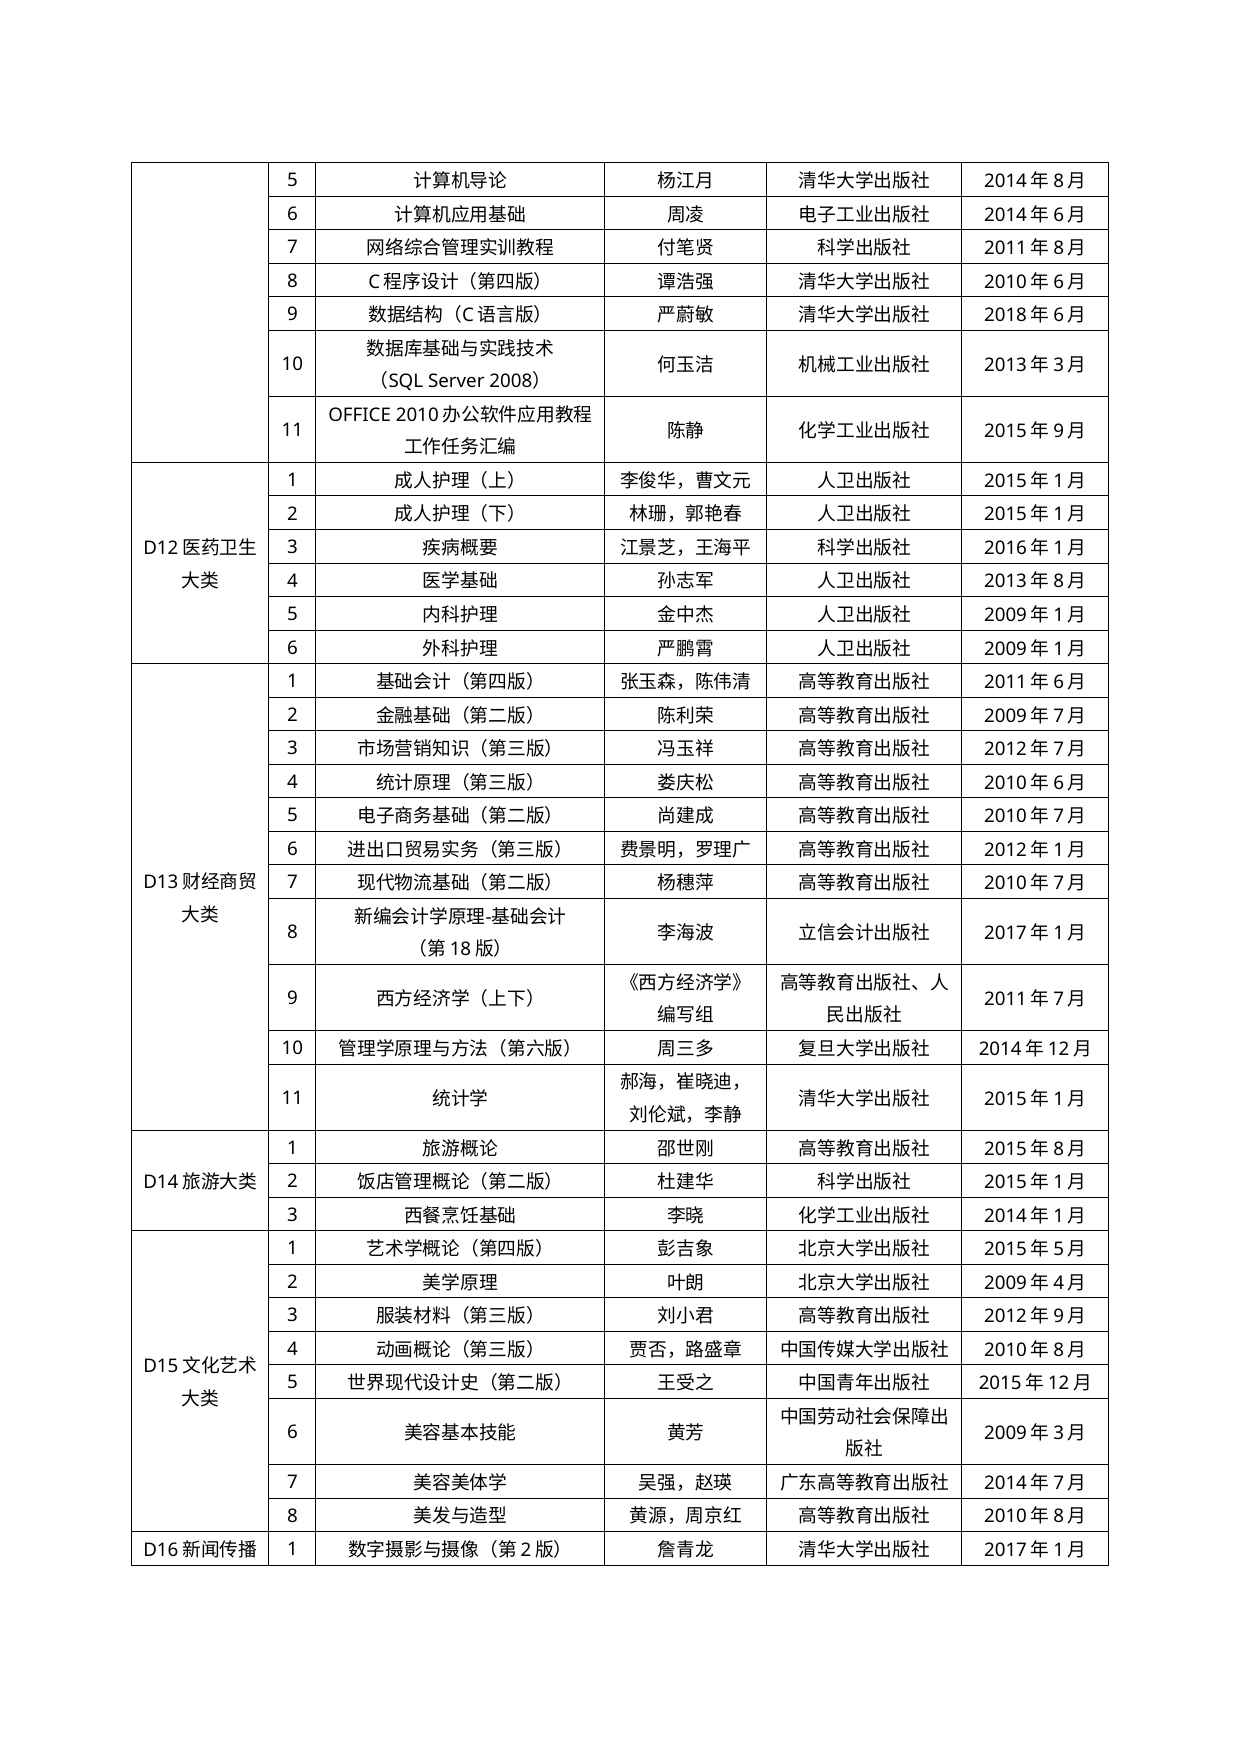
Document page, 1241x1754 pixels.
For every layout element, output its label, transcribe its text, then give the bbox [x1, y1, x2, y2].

table_cell 旅游概论 [316, 1131, 604, 1163]
table_cell 何玉洁 [605, 331, 766, 396]
table_cell 化学工业出版社 [767, 397, 961, 462]
table_cell 高等教育出版社 [767, 865, 961, 898]
table_cell 3 [269, 731, 315, 764]
table_cell 2015年1月 [962, 463, 1108, 495]
table_cell 2015年5月 [962, 1231, 1108, 1264]
table_cell 机械工业出版社 [767, 331, 961, 396]
table_cell 2016年1月 [962, 530, 1108, 562]
table_cell 艺术学概论（第四版） [316, 1231, 604, 1264]
table_cell 6 [269, 1399, 315, 1464]
table_cell 清华大学出版社 [767, 1532, 961, 1564]
table_cell 网络综合管理实训教程 [316, 230, 604, 263]
table_cell 动画概论（第三版） [316, 1332, 604, 1364]
table_cell 6 [269, 197, 315, 229]
table_cell 2017年1月 [962, 899, 1108, 964]
table_cell 李俊华，曹文元 [605, 463, 766, 495]
table_cell 11 [269, 1065, 315, 1129]
table_cell 外科护理 [316, 631, 604, 663]
table_cell 李海波 [605, 899, 766, 964]
table_cell 2013年3月 [962, 331, 1108, 396]
table_cell 王受之 [605, 1365, 766, 1398]
table_cell 2 [269, 496, 315, 529]
table_cell 1 [269, 1532, 315, 1564]
table_cell 谭浩强 [605, 264, 766, 296]
table_cell 6 [269, 631, 315, 663]
table_cell 2015年12月 [962, 1365, 1108, 1398]
table_cell 詹青龙 [605, 1532, 766, 1564]
table_cell 孙志军 [605, 564, 766, 596]
table_cell 高等教育出版社 [767, 698, 961, 730]
table_cell 立信会计出版社 [767, 899, 961, 964]
table_cell 陈利荣 [605, 698, 766, 730]
table_cell 叶朗 [605, 1265, 766, 1297]
table_cell 2010年7月 [962, 865, 1108, 898]
table_cell 疾病概要 [316, 530, 604, 562]
table_cell 1 [269, 463, 315, 495]
table_cell 9 [269, 297, 315, 330]
table_cell 2012年1月 [962, 832, 1108, 864]
table_cell 2009年1月 [962, 597, 1108, 629]
table_cell 7 [269, 1465, 315, 1497]
table_cell 6 [269, 832, 315, 864]
table_cell 高等教育出版社、人民出版社 [767, 965, 961, 1030]
table_cell 刘小君 [605, 1298, 766, 1331]
table_cell 费景明，罗理广 [605, 832, 766, 864]
table_cell 2012年9月 [962, 1298, 1108, 1331]
table_cell 中国劳动社会保障出版社 [767, 1399, 961, 1464]
table_cell 北京大学出版社 [767, 1265, 961, 1297]
table_cell 新编会计学原理-基础会计 （第18版） [316, 899, 604, 964]
table_cell 5 [269, 163, 315, 196]
table_cell 2010年6月 [962, 765, 1108, 797]
table_cell 2 [269, 698, 315, 730]
table_cell 郝海，崔晓迪，刘伦斌，李静 [605, 1065, 766, 1129]
table_cell 西餐烹饪基础 [316, 1198, 604, 1230]
table_cell 5 [269, 1365, 315, 1398]
table_cell 2011年6月 [962, 664, 1108, 697]
table_cell 周凌 [605, 197, 766, 229]
table_cell 清华大学出版社 [767, 1065, 961, 1129]
table_cell 2010年6月 [962, 264, 1108, 296]
table_cell 中国青年出版社 [767, 1365, 961, 1398]
table_cell D16新闻传播大类 [132, 1532, 268, 1564]
table_cell 清华大学出版社 [767, 264, 961, 296]
table_cell 2014年6月 [962, 197, 1108, 229]
table_cell 3 [269, 530, 315, 562]
table_cell 清华大学出版社 [767, 163, 961, 196]
table_cell 美容美体学 [316, 1465, 604, 1497]
table_cell 2010年8月 [962, 1499, 1108, 1531]
table_cell 计算机应用基础 [316, 197, 604, 229]
table_cell 科学出版社 [767, 530, 961, 562]
table_cell 吴强，赵瑛 [605, 1465, 766, 1497]
table_cell D12医药卫生大类 [132, 463, 268, 663]
table_cell 2009年3月 [962, 1399, 1108, 1464]
table_cell 7 [269, 230, 315, 263]
table_cell 黄源，周京红 [605, 1499, 766, 1531]
table_cell 2011年7月 [962, 965, 1108, 1030]
table_cell 服装材料（第三版） [316, 1298, 604, 1331]
table_cell 科学出版社 [767, 230, 961, 263]
table_cell 严蔚敏 [605, 297, 766, 330]
table_cell 2014年8月 [962, 163, 1108, 196]
table_cell 10 [269, 331, 315, 396]
table_cell 数据结构（C语言版） [316, 297, 604, 330]
table_cell OFFICE 2010办公软件应用教程工作任务汇编 [316, 397, 604, 462]
table_cell 统计原理（第三版） [316, 765, 604, 797]
table_cell 高等教育出版社 [767, 1499, 961, 1531]
table_cell 2018年6月 [962, 297, 1108, 330]
table_cell 邵世刚 [605, 1131, 766, 1163]
table_cell 2017年1月 [962, 1532, 1108, 1564]
table_cell 2015年9月 [962, 397, 1108, 462]
table_cell 周三多 [605, 1031, 766, 1063]
table_cell 高等教育出版社 [767, 1131, 961, 1163]
table_cell 1 [269, 664, 315, 697]
table_cell 进出口贸易实务（第三版） [316, 832, 604, 864]
table_cell 尚建成 [605, 798, 766, 831]
table_cell D13财经商贸大类 [132, 664, 268, 1129]
table_cell 高等教育出版社 [767, 664, 961, 697]
table_cell 林珊，郭艳春 [605, 496, 766, 529]
table_cell 2009年1月 [962, 631, 1108, 663]
table_cell 西方经济学（上下） [316, 965, 604, 1030]
table_cell 电子工业出版社 [767, 197, 961, 229]
table_cell 世界现代设计史（第二版） [316, 1365, 604, 1398]
table_cell 2015年1月 [962, 1164, 1108, 1197]
table_cell 4 [269, 1332, 315, 1364]
table_cell 科学出版社 [767, 1164, 961, 1197]
table_cell D14旅游大类 [132, 1131, 268, 1230]
table_cell 2 [269, 1265, 315, 1297]
table_cell 美发与造型 [316, 1499, 604, 1531]
table_cell 2009年7月 [962, 698, 1108, 730]
table_cell 2014年12月 [962, 1031, 1108, 1063]
table_cell 人卫出版社 [767, 463, 961, 495]
table_cell 电子商务基础（第二版） [316, 798, 604, 831]
table_cell 2014年1月 [962, 1198, 1108, 1230]
table_cell 清华大学出版社 [767, 297, 961, 330]
table_cell 陈静 [605, 397, 766, 462]
table_cell 中国传媒大学出版社 [767, 1332, 961, 1364]
table_cell 4 [269, 765, 315, 797]
table_cell C程序设计（第四版） [316, 264, 604, 296]
table_cell 5 [269, 597, 315, 629]
table_cell 计算机导论 [316, 163, 604, 196]
table_cell 4 [269, 564, 315, 596]
table_cell 杨江月 [605, 163, 766, 196]
table_cell 高等教育出版社 [767, 765, 961, 797]
table_cell 2013年8月 [962, 564, 1108, 596]
table_cell 复旦大学出版社 [767, 1031, 961, 1063]
table_cell 8 [269, 264, 315, 296]
table_cell 成人护理（上） [316, 463, 604, 495]
table_cell 彭吉象 [605, 1231, 766, 1264]
table_cell 2011年8月 [962, 230, 1108, 263]
table_cell 杨穗萍 [605, 865, 766, 898]
table_cell 3 [269, 1298, 315, 1331]
table_cell 高等教育出版社 [767, 1298, 961, 1331]
table_cell 杜建华 [605, 1164, 766, 1197]
table_cell 高等教育出版社 [767, 798, 961, 831]
table_cell 5 [269, 798, 315, 831]
table_cell 张玉森，陈伟清 [605, 664, 766, 697]
table_cell 统计学 [316, 1065, 604, 1129]
table_cell 7 [269, 865, 315, 898]
table_cell 人卫出版社 [767, 597, 961, 629]
table_cell 人卫出版社 [767, 631, 961, 663]
table_cell 8 [269, 1499, 315, 1531]
table_cell 冯玉祥 [605, 731, 766, 764]
table_cell 1 [269, 1231, 315, 1264]
table_cell 8 [269, 899, 315, 964]
table_cell 2012年7月 [962, 731, 1108, 764]
table_cell 2009年4月 [962, 1265, 1108, 1297]
table_cell 化学工业出版社 [767, 1198, 961, 1230]
table_cell 基础会计（第四版） [316, 664, 604, 697]
table_cell 2010年7月 [962, 798, 1108, 831]
table_cell 内科护理 [316, 597, 604, 629]
table_cell 成人护理（下） [316, 496, 604, 529]
table_cell 2 [269, 1164, 315, 1197]
table_cell 医学基础 [316, 564, 604, 596]
table_cell 北京大学出版社 [767, 1231, 961, 1264]
table_cell 管理学原理与方法（第六版） [316, 1031, 604, 1063]
table_cell 饭店管理概论（第二版） [316, 1164, 604, 1197]
table_cell 人卫出版社 [767, 496, 961, 529]
table_cell 1 [269, 1131, 315, 1163]
table_cell 黄芳 [605, 1399, 766, 1464]
table_cell 金中杰 [605, 597, 766, 629]
table_cell 娄庆松 [605, 765, 766, 797]
table_cell 广东高等教育出版社 [767, 1465, 961, 1497]
table_cell 江景芝，王海平 [605, 530, 766, 562]
table_cell 人卫出版社 [767, 564, 961, 596]
table_cell 贾否，路盛章 [605, 1332, 766, 1364]
table_cell 高等教育出版社 [767, 731, 961, 764]
table_cell 美学原理 [316, 1265, 604, 1297]
table_cell 2014年7月 [962, 1465, 1108, 1497]
table_cell D15文化艺术大类 [132, 1231, 268, 1531]
table_cell 付笔贤 [605, 230, 766, 263]
table_cell 2010年8月 [962, 1332, 1108, 1364]
table_cell 数据库基础与实践技术 （SQL Server 2008） [316, 331, 604, 396]
table_cell 11 [269, 397, 315, 462]
table_cell 2015年8月 [962, 1131, 1108, 1163]
table_cell 李晓 [605, 1198, 766, 1230]
table_cell 严鹏霄 [605, 631, 766, 663]
table_cell 2015年1月 [962, 1065, 1108, 1129]
table_cell 现代物流基础（第二版） [316, 865, 604, 898]
table_cell 市场营销知识（第三版） [316, 731, 604, 764]
table_cell 《西方经济学》编写组 [605, 965, 766, 1030]
table_cell 金融基础（第二版） [316, 698, 604, 730]
table_cell 3 [269, 1198, 315, 1230]
table_cell 10 [269, 1031, 315, 1063]
table_cell 美容基本技能 [316, 1399, 604, 1464]
table_cell 高等教育出版社 [767, 832, 961, 864]
table_cell 9 [269, 965, 315, 1030]
table_cell 2015年1月 [962, 496, 1108, 529]
